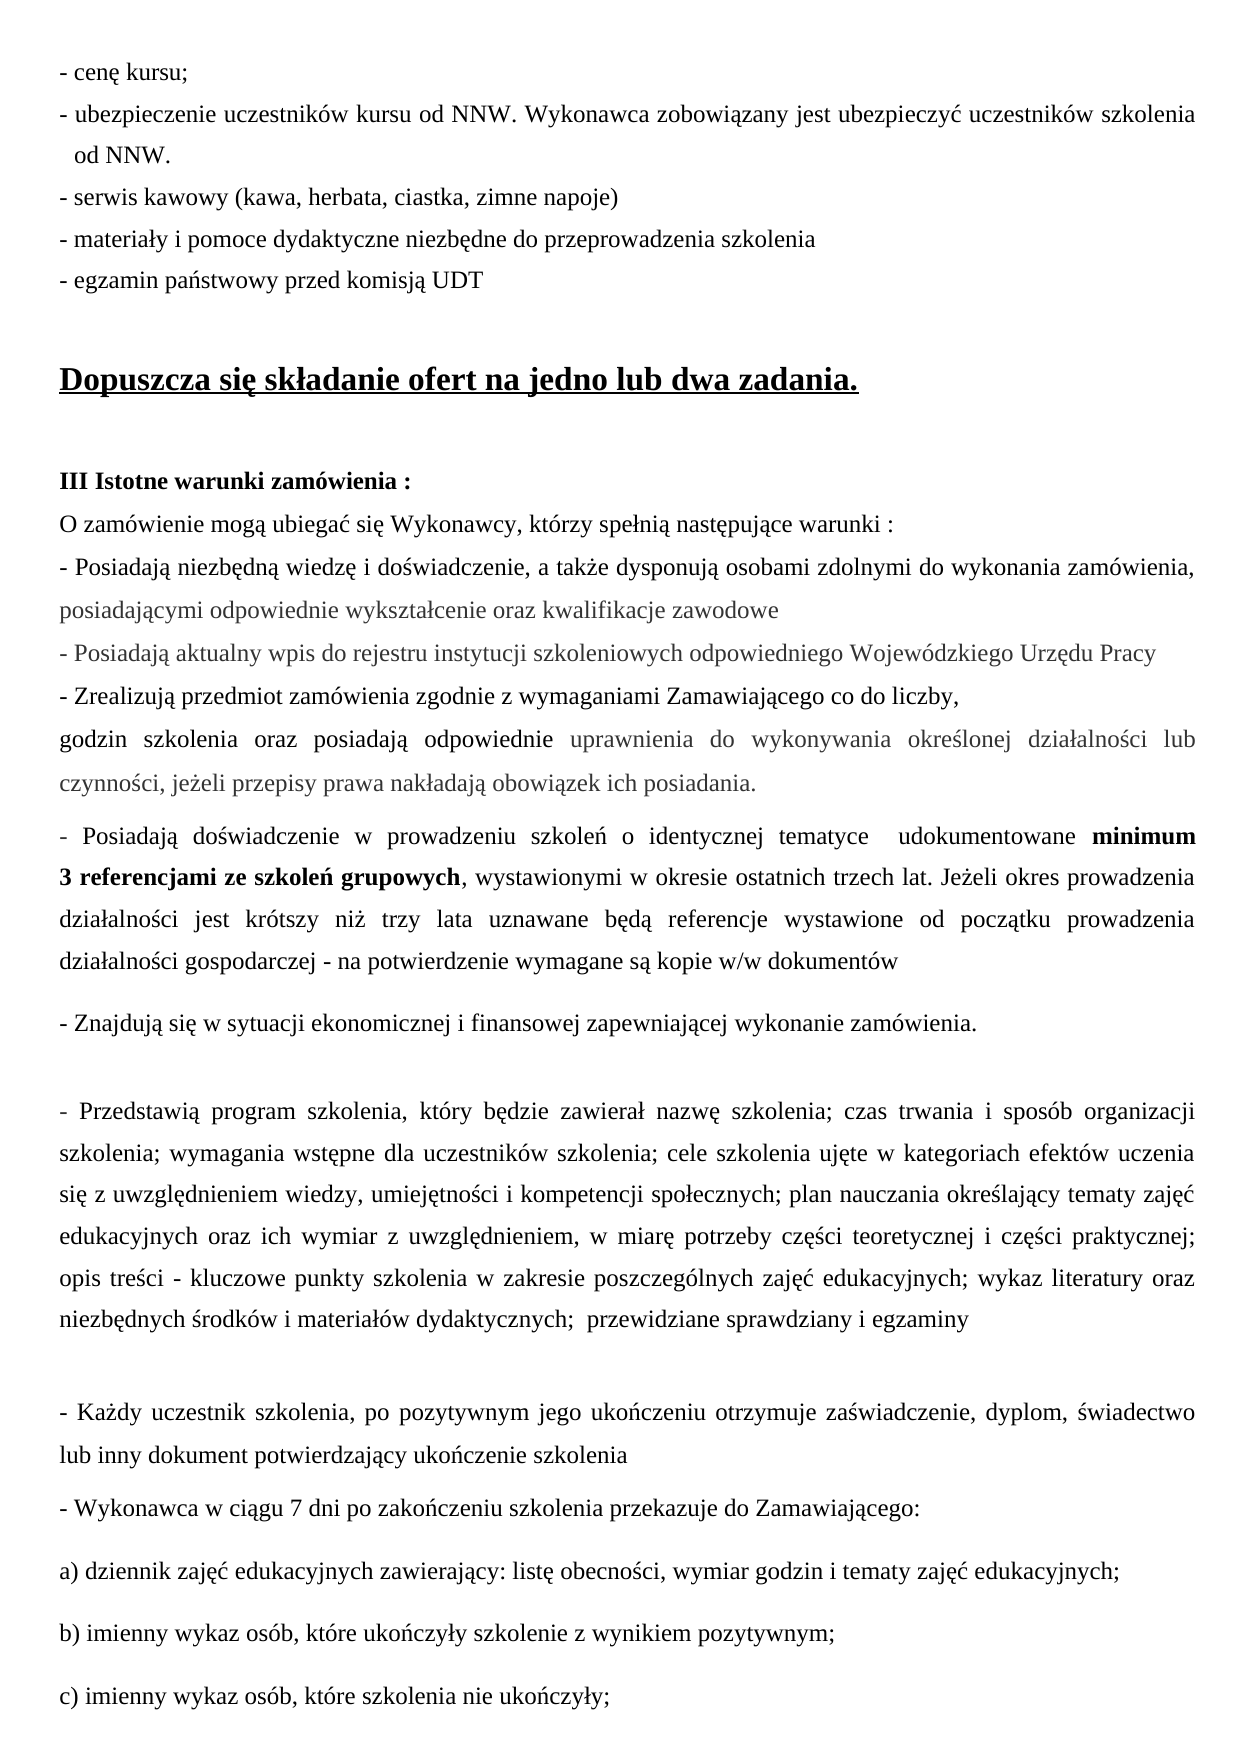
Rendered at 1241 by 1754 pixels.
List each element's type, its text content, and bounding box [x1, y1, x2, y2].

text - egzamin państwowy przed komisją UDT [59, 253, 1196, 294]
text - serwis kawowy (kawa, herbata, ciastka, zimne napoje) [59, 169, 1196, 211]
text - Posiadają niezbędną wiedzę i doświadczenie, a także dysponują osobami zdolnymi do wykonania zamówienia, posiadającymi odpowiednie wykształcenie oraz kwalifikacje zawodowe [59, 552, 1196, 624]
text - Posiadają doświadczenie w prowadzeniu szkoleń o identycznej tematyce udokumentowane minimum 3 referencjami ze szkoleń grupowych, wystawionymi w okresie ostatnich trzech lat. Jeżeli okres prowadzenia działalności jest krótszy niż trzy lata uznawane będą referencje wystawione od początku prowadzenia działalności gospodarczej - na potwierdzenie wymagane są kopie w/w dokumentów [59, 811, 1196, 977]
text Dopuszcza się składanie ofert na jedno lub dwa zadania. [59, 359, 1196, 398]
text - Wykonawca w ciągu 7 dni po zakończeniu szkolenia przekazuje do Zamawiającego: [59, 1483, 1196, 1525]
text - Posiadają aktualny wpis do rejestru instytucji szkoleniowych odpowiedniego Wojewódzkiego Urzędu Pracy [59, 638, 1196, 667]
text - Zrealizują przedmiot zamówienia zgodnie z wymaganiami Zamawiającego co do liczby, [59, 681, 1196, 710]
text b) imienny wykaz osób, które ukończyły szkolenie z wynikiem pozytywnym; [59, 1608, 1196, 1650]
text O zamówienie mogą ubiegać się Wykonawcy, którzy spełnią następujące warunki : [59, 509, 1196, 538]
text III Istotne warunki zamówienia : [59, 466, 1196, 494]
text godzin szkolenia oraz posiadają odpowiednie uprawnienia do wykonywania określonej działalności lub czynności, jeżeli przepisy prawa nakładają obowiązek ich posiadania. [59, 724, 1196, 796]
text a) dziennik zajęć edukacyjnych zawierający: listę obecności, wymiar godzin i tematy zajęć edukacyjnych; [59, 1546, 1196, 1587]
text - materiały i pomoce dydaktyczne niezbędne do przeprowadzenia szkolenia [59, 211, 1196, 253]
text - Znajdują się w sytuacji ekonomicznej i finansowej zapewniającej wykonanie zamówienia. [59, 998, 1196, 1040]
text c) imienny wykaz osób, które szkolenia nie ukończyły; [59, 1671, 1196, 1712]
text - Przedstawią program szkolenia, który będzie zawierał nazwę szkolenia; czas trwania i sposób organizacji szkolenia; wymagania wstępne dla uczestników szkolenia; cele szkolenia ujęte w kategoriach efektów uczenia się z uwzględnieniem wiedzy, umiejętności i kompetencji społecznych; plan nauczania określający tematy zajęć edukacyjnych oraz ich wymiar z uwzględnieniem, w miarę potrzeby części teoretycznej i części praktycznej; opis treści - kluczowe punkty szkolenia w zakresie poszczególnych zajęć edukacyjnych; wykaz literatury oraz niezbędnych środków i materiałów dydaktycznych; przewidziane sprawdziany i egzaminy [59, 1083, 1196, 1333]
text - cenę kursu; [59, 44, 1196, 86]
text - Każdy uczestnik szkolenia, po pozytywnym jego ukończeniu otrzymuje zaświadczenie, dyplom, świadectwo lub inny dokument potwierdzający ukończenie szkolenia [59, 1397, 1196, 1469]
text - ubezpieczenie uczestników kursu od NNW. Wykonawca zobowiązany jest ubezpieczyć uczestników szkolenia od NNW. [59, 86, 1196, 169]
